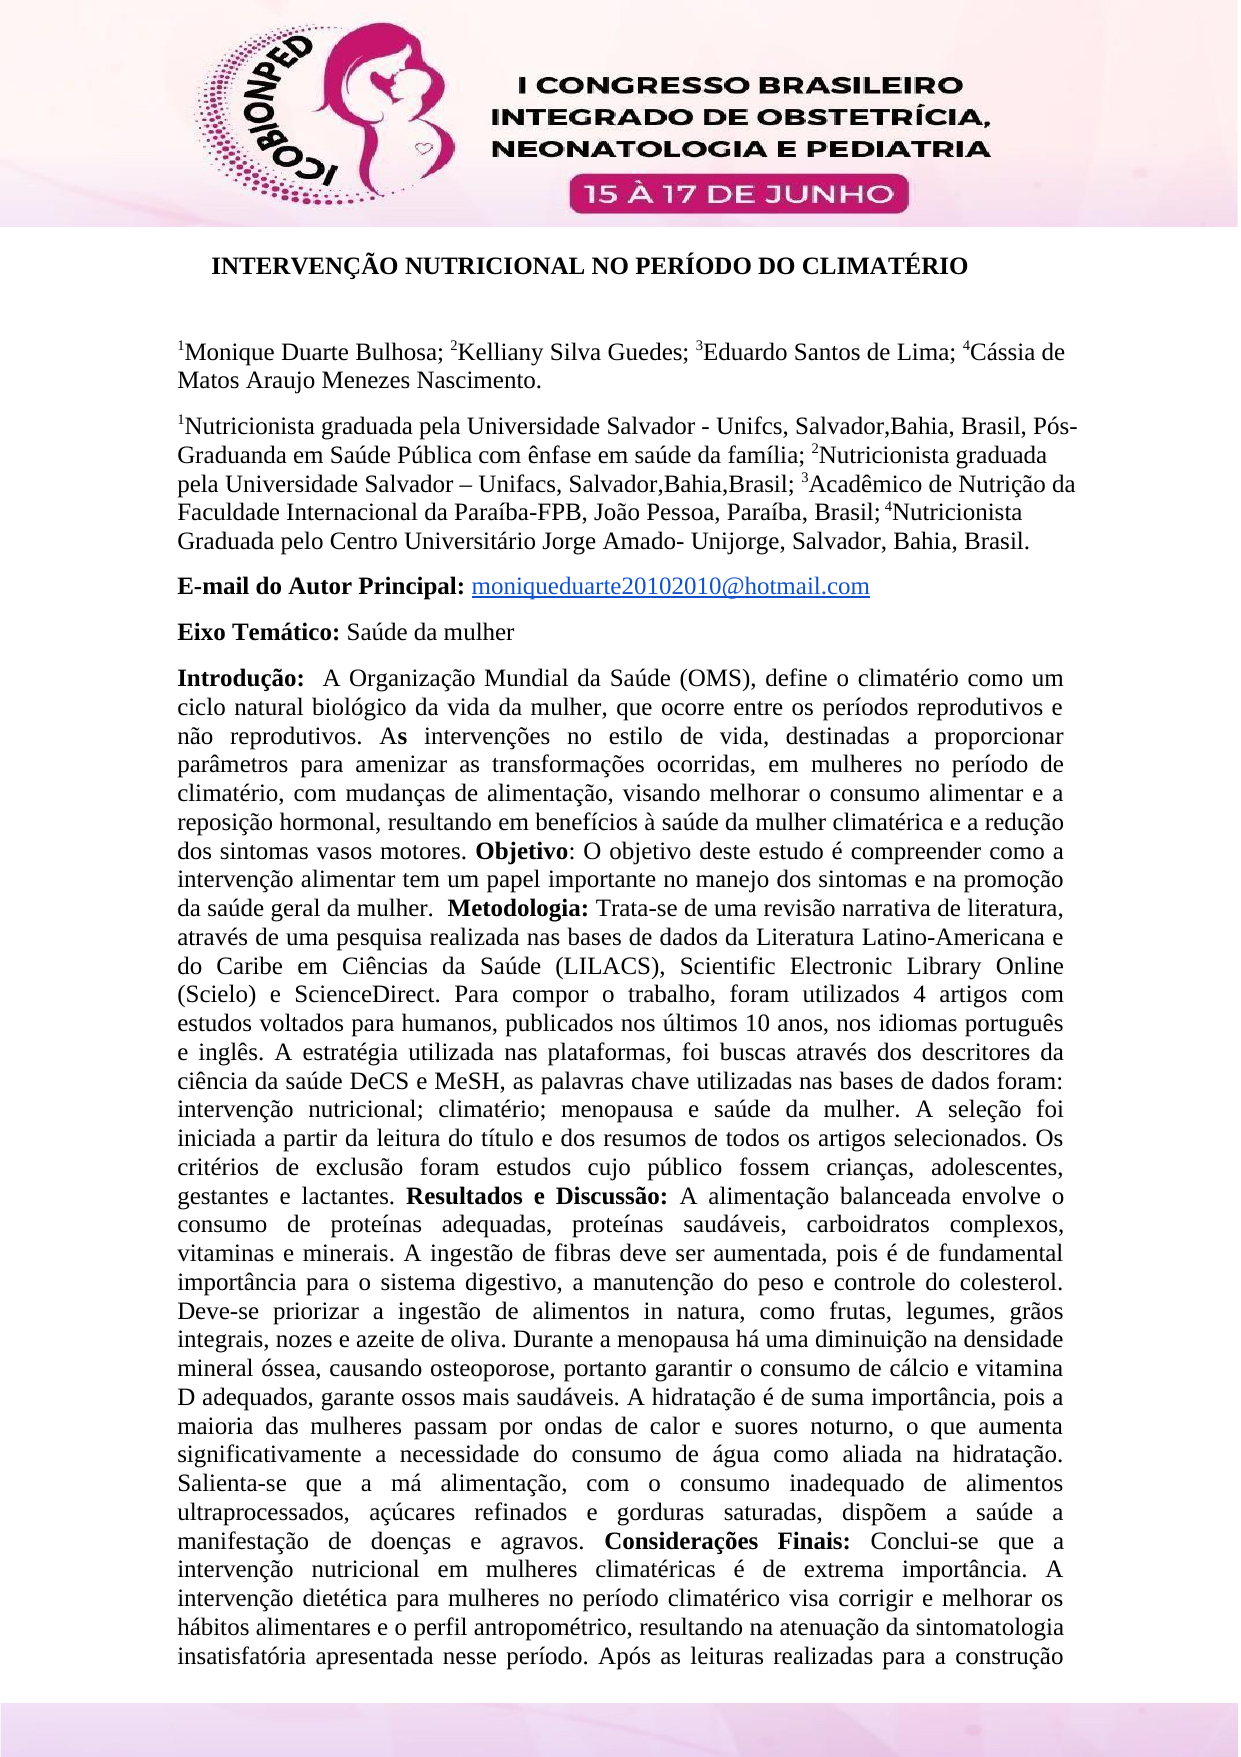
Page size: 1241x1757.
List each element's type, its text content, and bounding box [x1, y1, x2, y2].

picture [0, 0, 1238, 227]
picture [0, 1703, 1239, 1757]
text 1Nutricionista graduada pela Universidade Salvador - Unifcs, Salvador,Bahia, Brasil, Pós-Graduanda em Saúde Pública com ênfase em saúde da família; 2Nutricionista graduada pela Universidade Salvador – Unifacs, Salvador,Bahia,Brasil; 3Acadêmico de Nutrição da Faculdade Internacional da Paraíba-FPB, João Pessoa, Paraíba, Brasil; 4Nutricionista Graduada pelo Centro Universitário Jorge Amado- Unijorge, Salvador, Bahia, Brasil. [177, 411, 1088, 555]
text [177, 663, 1064, 1669]
text 1Monique Duarte Bulhosa; 2Kelliany Silva Guedes; 3Eduardo Santos de Lima; 4Cássia de Matos Araujo Menezes Nascimento. [177, 337, 1088, 394]
text E-mail do Autor Principal: moniqueduarte20102010@hotmail.com [177, 571, 1088, 600]
text Eixo Temático: Saúde da mulher [177, 617, 1088, 646]
subtitle INTERVENÇÃO NUTRICIONAL NO PERÍODO DO CLIMATÉRIO [211, 252, 1023, 280]
